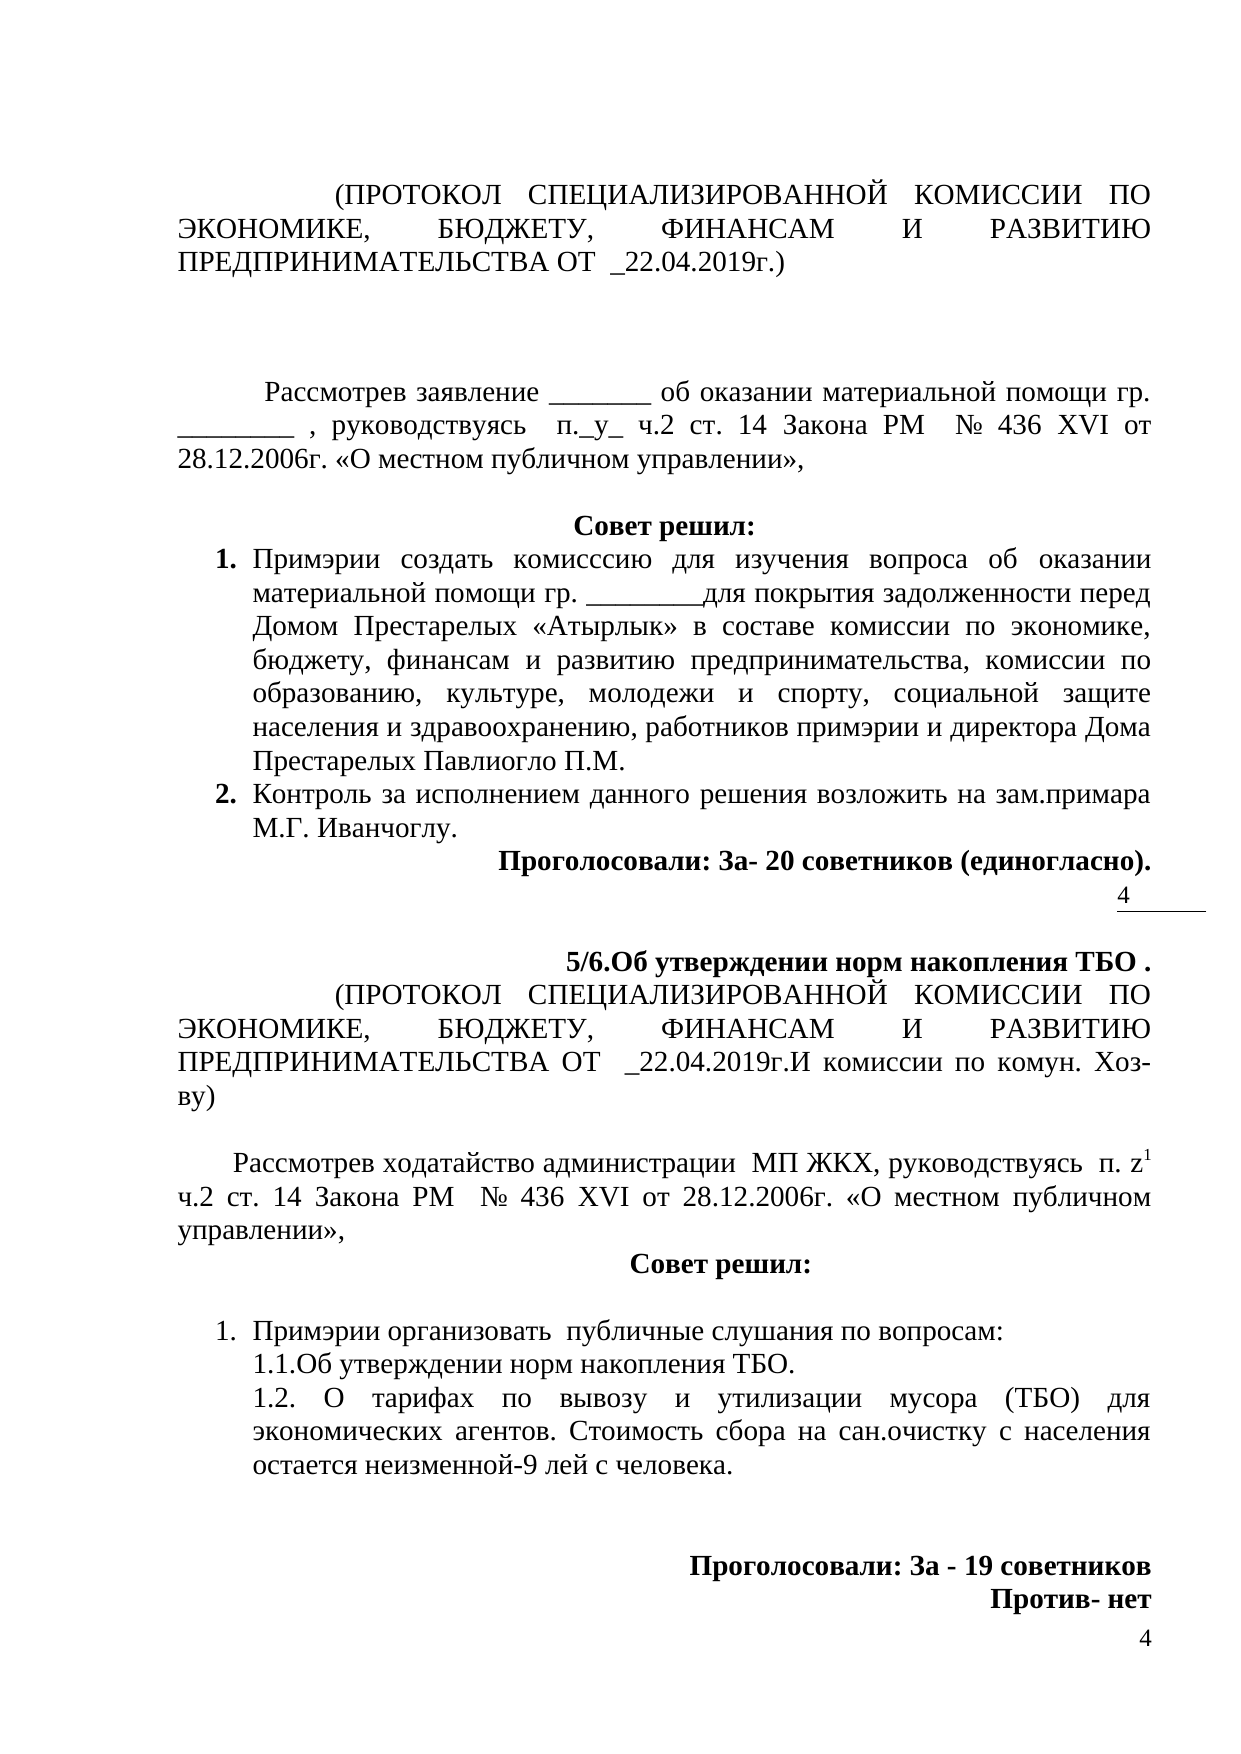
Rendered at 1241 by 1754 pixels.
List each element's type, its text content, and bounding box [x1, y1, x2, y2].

text (ПРОТОКОЛ СПЕЦИАЛИЗИРОВАННОЙ КОМИССИИ ПО ЭКОНОМИКЕ, БЮДЖЕТУ, ФИНАНСАМ И РАЗВИТИЮ ПРЕДПРИНИМАТЕЛЬСТВА ОТ _22.04.2019г.И комиссии по комун. Хоз-ву) [177, 977, 1152, 1112]
text Рассмотрев ходатайство администрации МП ЖКХ, руководствуясь п. z1 ч.2 ст. 14 Закона РМ № 436 XVI от 28.12.2006г. «О местном публичном управлении», [177, 1145, 1152, 1246]
list Примэрии создать комисссию для изучения вопроса об оказании материальной помощи гр. ________для покрытия задолженности перед Домом Престарелых «Атырлык» в составе комиссии по экономике, бюджету, финансам и развитию предпринимательства, комиссии по образованию, культуре, молодежи и спорту, социальной защите населения и здравоохранению, работников примэрии и директора Дома Престарелых Павлиогло П.М. [215, 541, 1152, 776]
text Проголосовали: За- 20 советников (единогласно). [177, 843, 1152, 877]
text 5/6.Об утверждении норм накопления ТБО . [177, 944, 1152, 977]
list Против- нет [252, 1581, 1152, 1615]
list 1.2. О тарифах по вывозу и утилизации мусора (ТБО) для экономических агентов. Стоимость сбора на сан.очистку с населения остается неизменной-9 лей с человека. [252, 1380, 1152, 1481]
text Совет решил: [177, 1246, 1152, 1279]
list Контроль за исполнением данного решения возложить на зам.примара М.Г. Иванчоглу. [215, 776, 1152, 843]
text Рассмотрев заявление _______ об оказании материальной помощи гр. ________ , руководствуясь п._у_ ч.2 ст. 14 Закона РМ № 436 XVI от 28.12.2006г. «О местном публичном управлении», [177, 374, 1152, 474]
text (ПРОТОКОЛ СПЕЦИАЛИЗИРОВАННОЙ КОМИССИИ ПО ЭКОНОМИКЕ, БЮДЖЕТУ, ФИНАНСАМ И РАЗВИТИЮ ПРЕДПРИНИМАТЕЛЬСТВА ОТ _22.04.2019г.) [177, 177, 1152, 278]
list Проголосовали: За - 19 советников [252, 1548, 1152, 1581]
list Примэрии организовать публичные слушания по вопросам: [215, 1313, 1152, 1346]
text Совет решил: [177, 508, 1152, 541]
list 1.1.Об утверждении норм накопления ТБО. [252, 1346, 1152, 1380]
